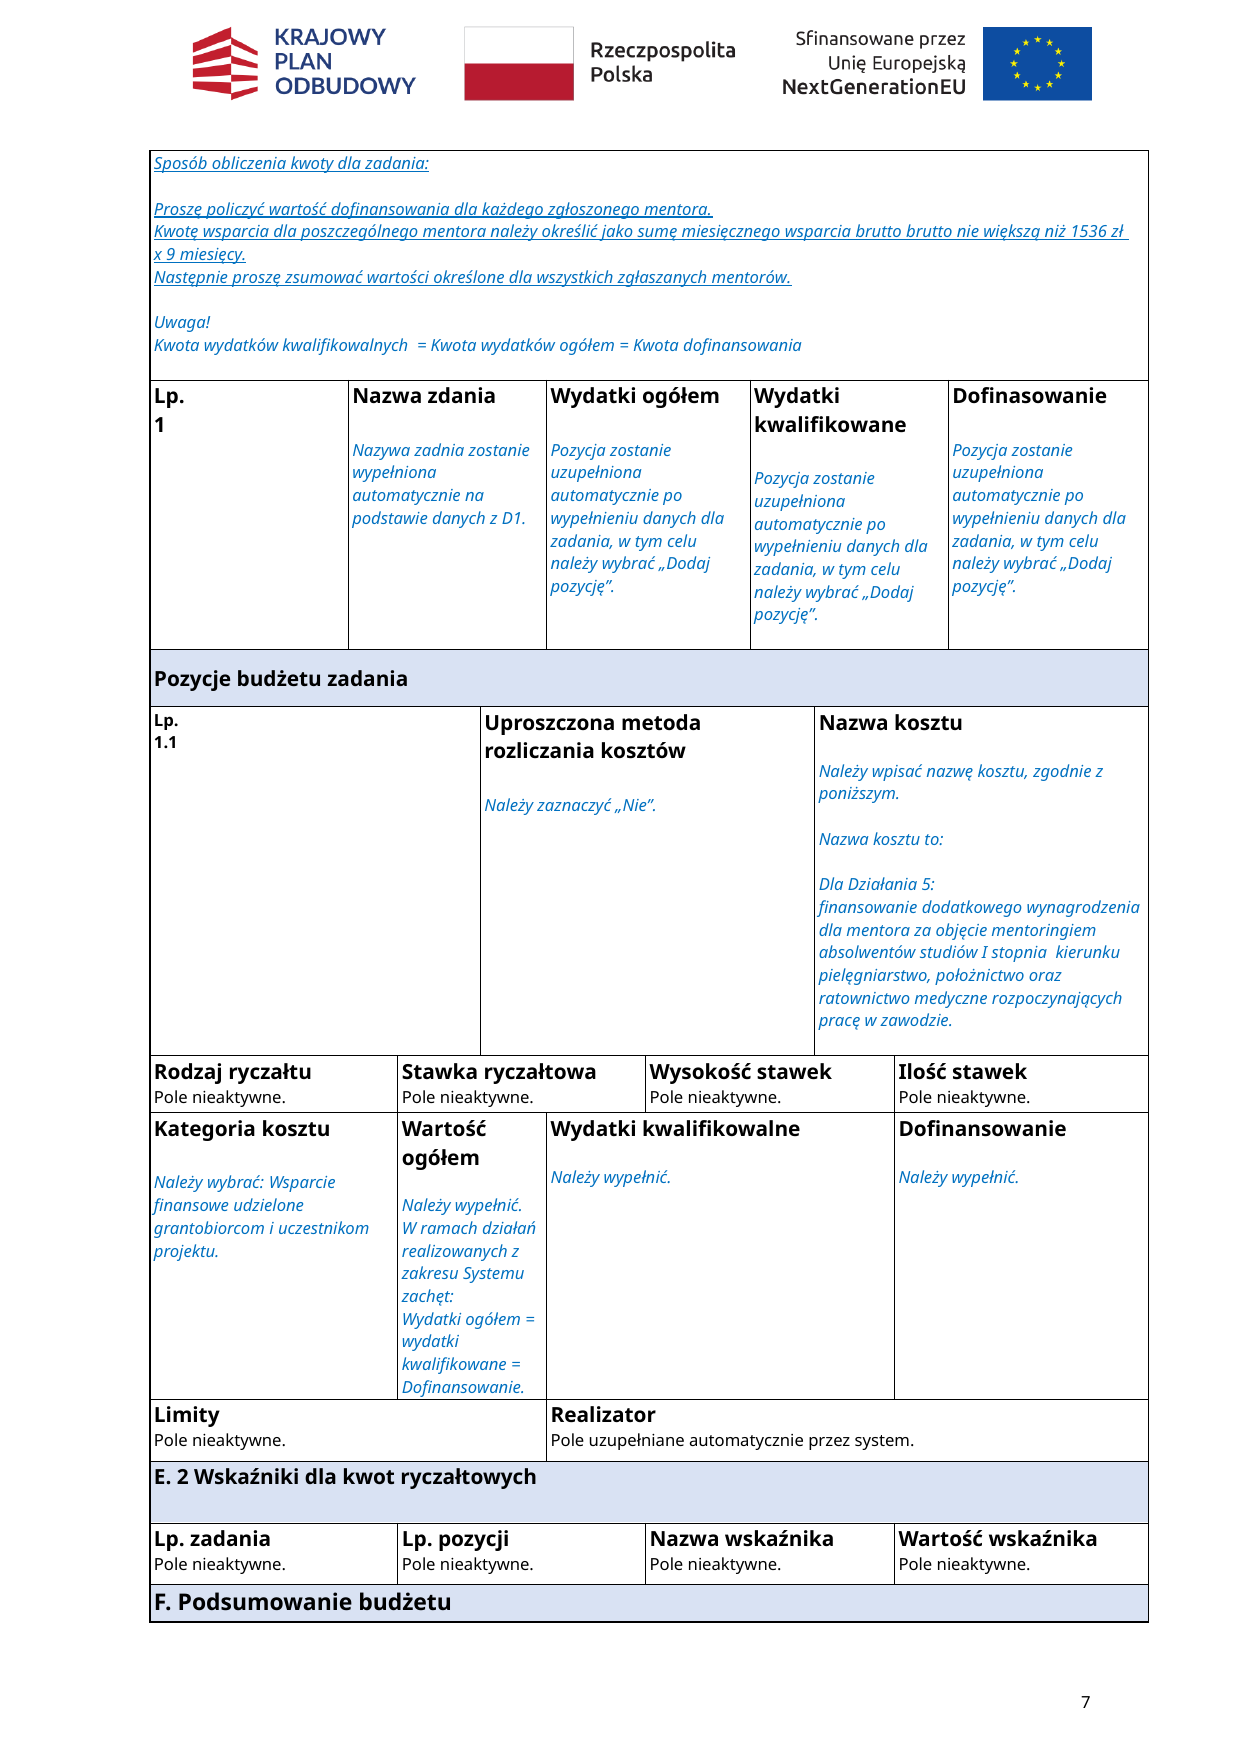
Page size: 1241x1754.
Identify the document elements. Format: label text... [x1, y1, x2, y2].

table_cell Wartość ogółem Należy wypełnić. W ramach działań realizowanych z zakresu Systemu zachęt: Wydatki ogółem = wydatki kwalifikowane = Dofinansowanie. [398, 1113, 546, 1399]
table_cell Nazwa wskaźnika Pole nieaktywne. [646, 1524, 894, 1584]
table_cell Nazwa zdania Nazywa zadnia zostanie wypełniona automatycznie na podstawie danych z D1. [349, 381, 546, 649]
table_cell Lp. 1 [151, 381, 348, 649]
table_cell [151, 1585, 1148, 1621]
table_cell Rodzaj ryczałtu Pole nieaktywne. [151, 1056, 397, 1112]
table_cell Pozycje budżetu zadania [151, 650, 1148, 706]
table_cell Wysokość stawek Pole nieaktywne. [646, 1056, 894, 1112]
table_cell E. 2 Wskaźniki dla kwot ryczałtowych [151, 1462, 1148, 1522]
table_cell Realizator Pole uzupełniane automatycznie przez system. [547, 1400, 1148, 1461]
table_cell Dofinansowanie Należy wypełnić. [895, 1113, 1148, 1399]
table_cell Lp. zadania Pole nieaktywne. [151, 1524, 397, 1584]
table_cell Kategoria kosztu Należy wybrać: Wsparcie finansowe udzielone grantobiorcom i uczestnikom projektu. [151, 1113, 397, 1399]
table_cell Dofinasowanie Pozycja zostanie uzupełniona automatycznie po wypełnieniu danych dla zadania, w tym celu należy wybrać „Dodaj pozycję”. [949, 381, 1148, 649]
table_cell Nazwa kosztu Należy wpisać nazwę kosztu, zgodnie z poniższym. Nazwa kosztu to: Dla Działania 5: finansowanie dodatkowego wynagrodzenia dla mentora za objęcie mentoringiem absolwentów studiów I stopnia kierunku pielęgniarstwo, położnictwo oraz ratownictwo medyczne rozpoczynających pracę w zawodzie. [815, 707, 1148, 1055]
table_cell Limity Pole nieaktywne. [151, 1400, 546, 1461]
picture [173, 4, 1113, 119]
table_cell Lp. 1.1 [151, 707, 480, 1055]
table_cell Stawka ryczałtowa Pole nieaktywne. [398, 1056, 645, 1112]
table_cell Lp. pozycji Pole nieaktywne. [398, 1524, 645, 1584]
table_cell Wydatki kwalifikowane Pozycja zostanie uzupełniona automatycznie po wypełnieniu danych dla zadania, w tym celu należy wybrać „Dodaj pozycję”. [751, 381, 948, 649]
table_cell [151, 151, 1148, 379]
table_cell Wydatki ogółem Pozycja zostanie uzupełniona automatycznie po wypełnieniu danych dla zadania, w tym celu należy wybrać „Dodaj pozycję”. [547, 381, 750, 649]
table_cell Wartość wskaźnika Pole nieaktywne. [895, 1524, 1148, 1584]
table_cell Wydatki kwalifikowalne Należy wypełnić. [547, 1113, 894, 1399]
table_cell Uproszczona metoda rozliczania kosztów Należy zaznaczyć „Nie”. [481, 707, 814, 1055]
table_cell Ilość stawek Pole nieaktywne. [895, 1056, 1148, 1112]
